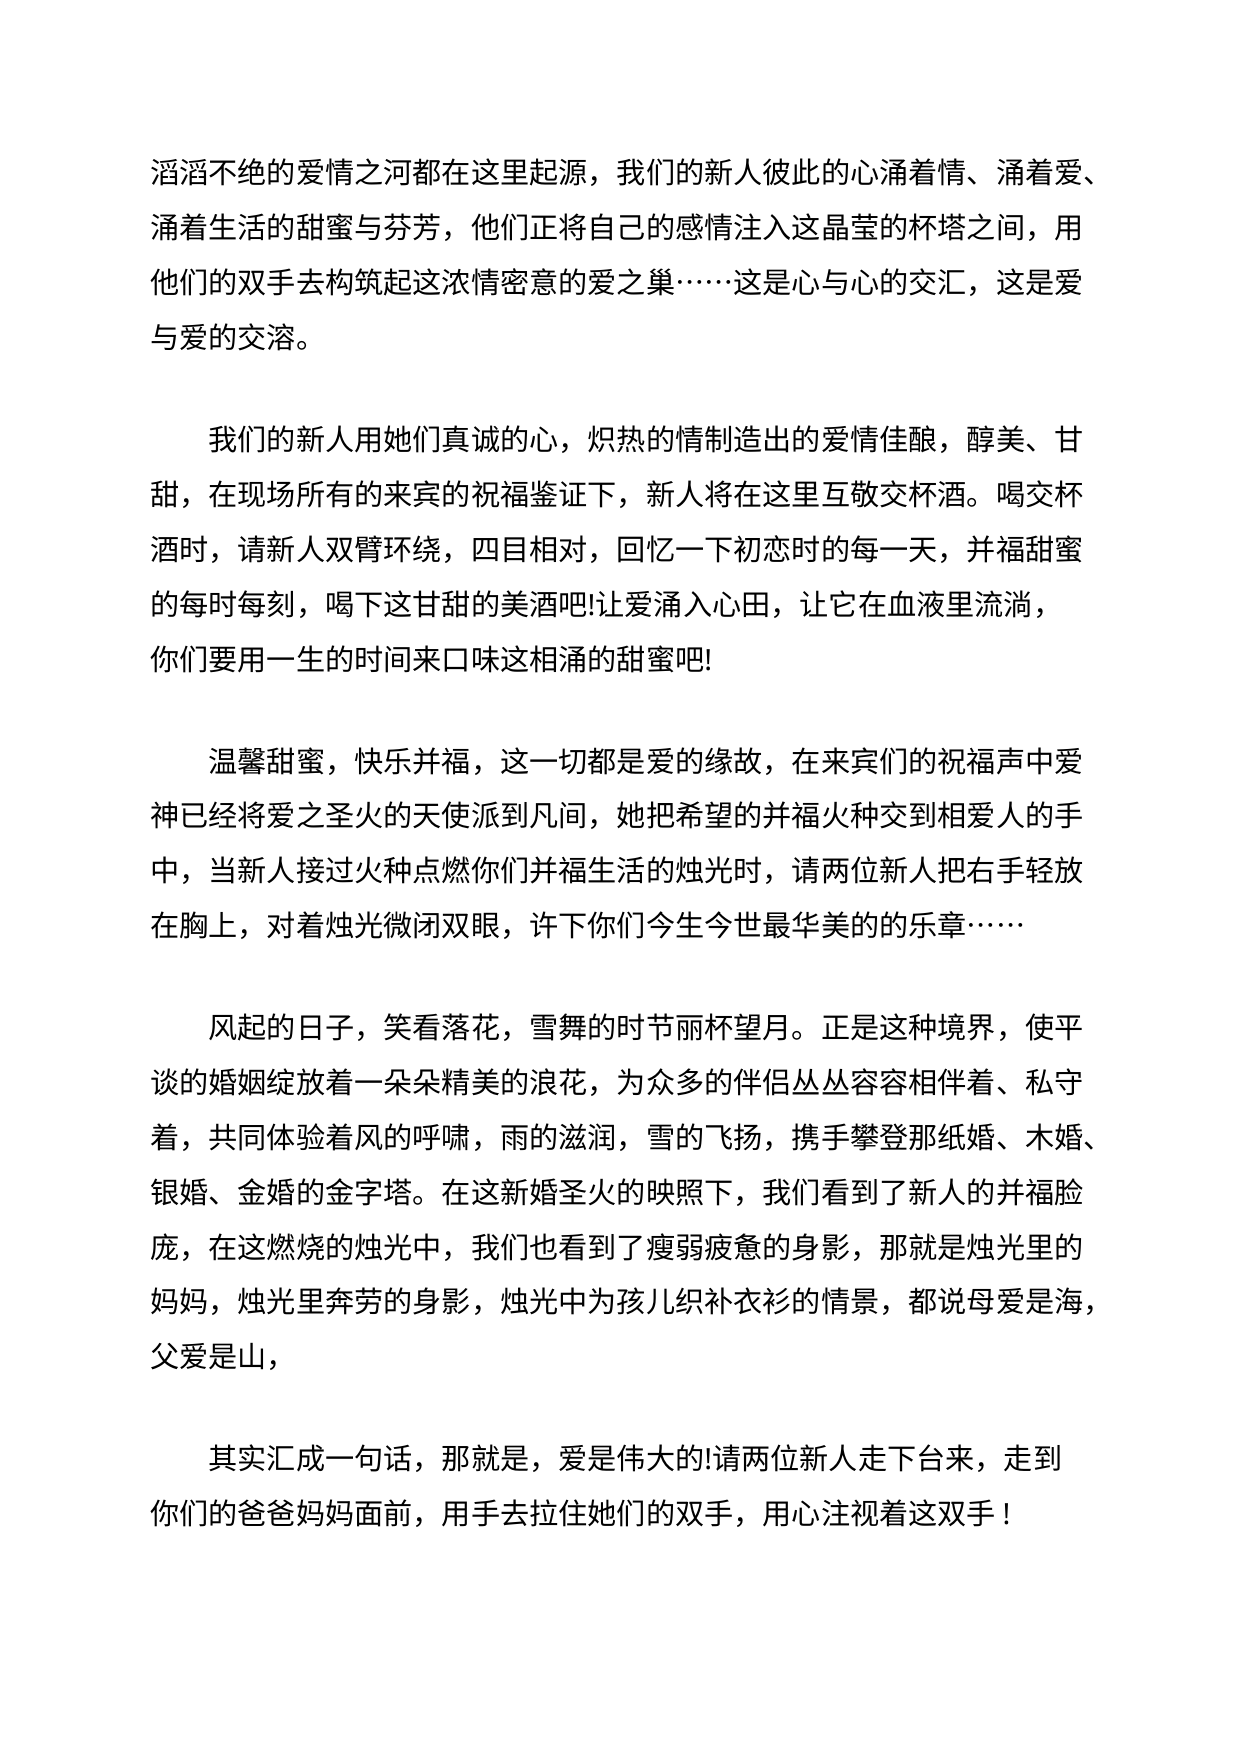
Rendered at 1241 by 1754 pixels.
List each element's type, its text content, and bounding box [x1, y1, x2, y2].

text 我们的新人用她们真诚的心，炽热的情制造出的爱情佳酿，醇美、甘甜，在现场所有的来宾的祝福鉴证下，新人将在这里互敬交杯酒。喝交杯酒时，请新人双臂环绕，四目相对，回忆一下初恋时的每一天，并福甜蜜的每时每刻，喝下这甘甜的美酒吧!让爱涌入心田，让它在血液里流淌，你们要用一生的时间来口味这相涌的甜蜜吧! [150, 416, 1090, 678]
text 风起的日子，笑看落花，雪舞的时节丽杯望月。正是这种境界，使平谈的婚姻绽放着一朵朵精美的浪花，为众多的伴侣丛丛容容相伴着、私守着，共同体验着风的呼啸，雨的滋润，雪的飞扬，携手攀登那纸婚、木婚、银婚、金婚的金字塔。在这新婚圣火的映照下，我们看到了新人的并福脸庞，在这燃烧的烛光中，我们也看到了瘦弱疲惫的身影，那就是烛光里的妈妈，烛光里奔劳的身影，烛光中为孩儿织补衣衫的情景，都说母爱是海，父爱是山， [150, 1004, 1090, 1376]
text 温馨甜蜜，快乐并福，这一切都是爱的缘故，在来宾们的祝福声中爱神已经将爱之圣火的天使派到凡间，她把希望的并福火种交到相爱人的手中，当新人接过火种点燃你们并福生活的烛光时，请两位新人把右手轻放在胸上，对着烛光微闭双眼，许下你们今生今世最华美的的乐章…… [150, 738, 1090, 945]
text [150, 150, 1090, 357]
text 其实汇成一句话，那就是，爱是伟大的!请两位新人走下台来，走到你们的爸爸妈妈面前，用手去拉住她们的双手，用心注视着这双手 ! [150, 1436, 1090, 1533]
